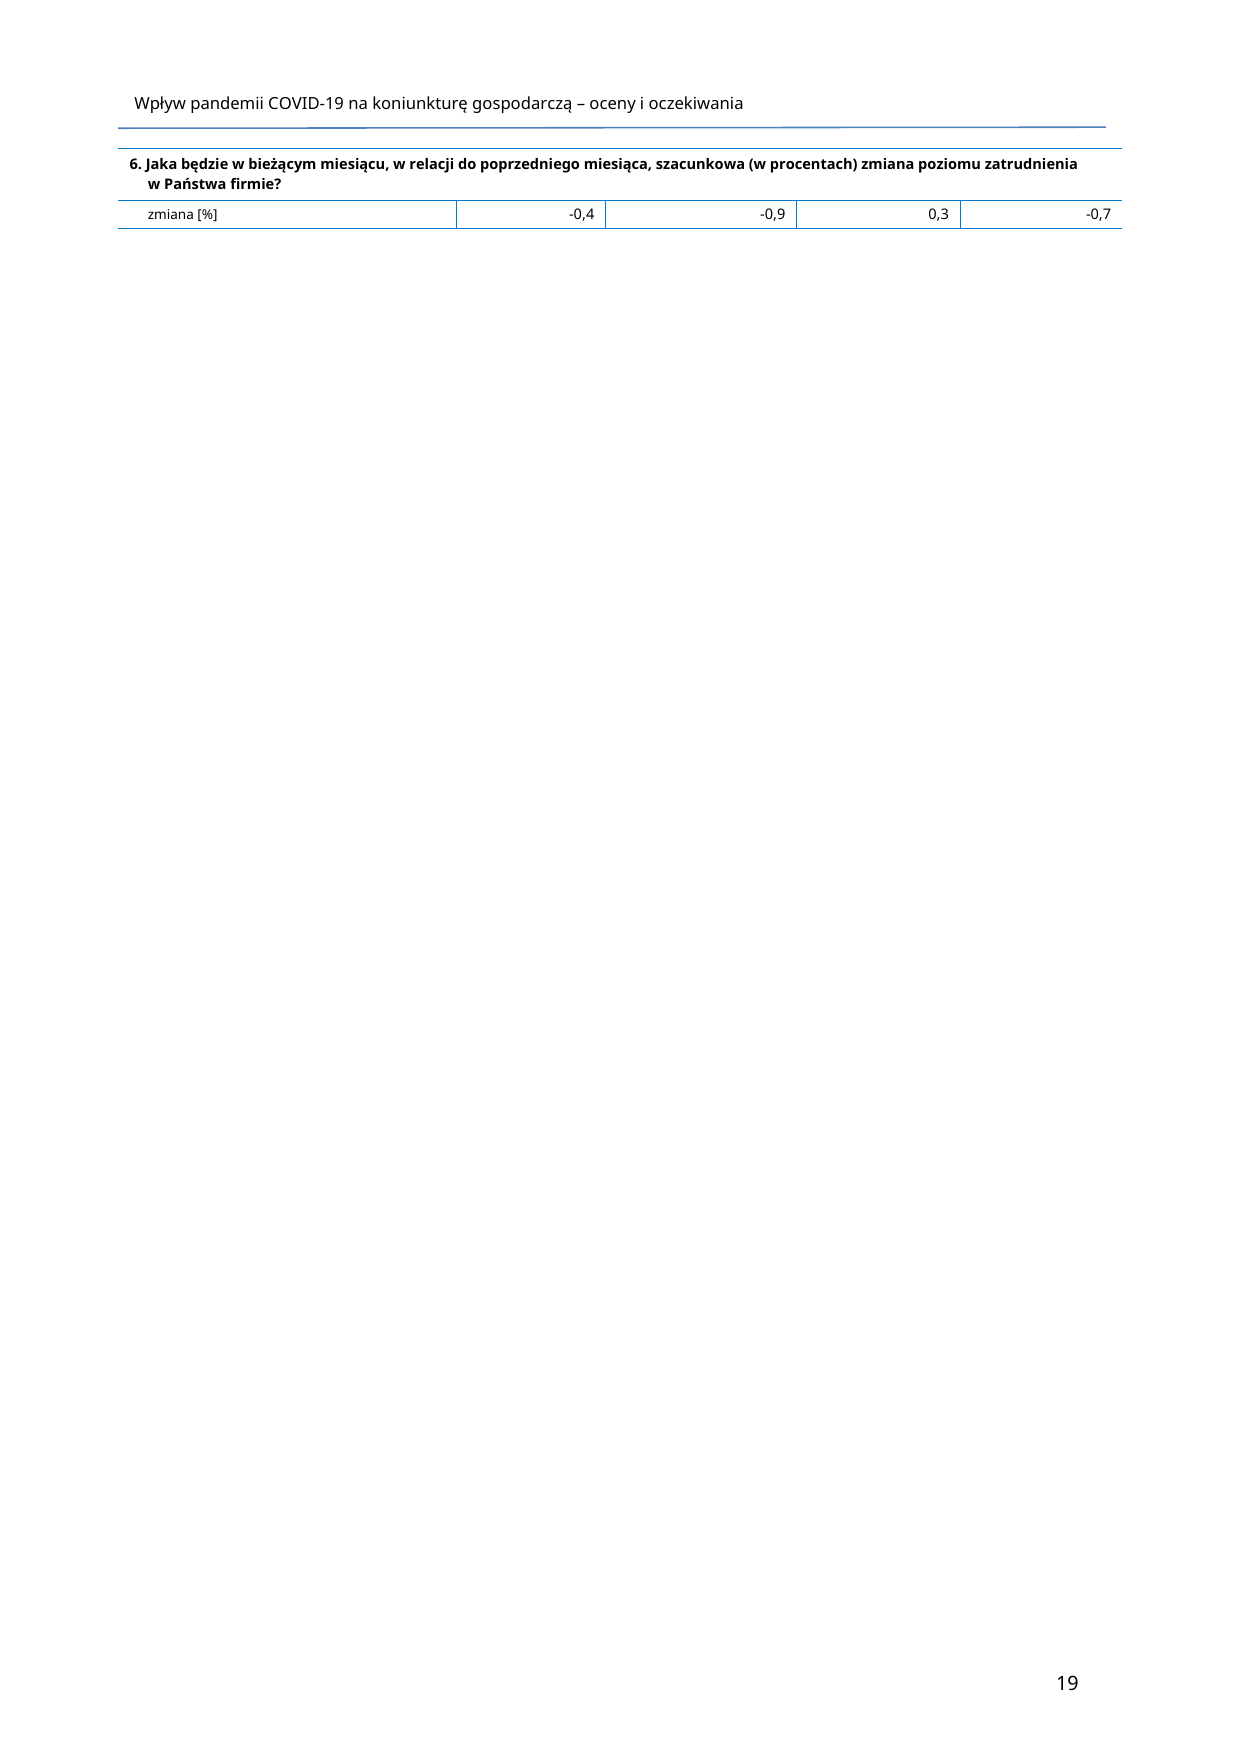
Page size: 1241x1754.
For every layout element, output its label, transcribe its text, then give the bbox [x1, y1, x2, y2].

table_cell -0,4 [457, 201, 605, 228]
table_cell zmiana [%] [118, 201, 456, 228]
table_cell 6. Jaka będzie w bieżącym miesiącu, w relacji do poprzedniego miesiąca, szacunkowa (w procentach) zmiana poziomu zatrudnienia w Państwa firmie? [118, 149, 1122, 199]
table_cell 0,3 [797, 201, 960, 228]
table_cell -0,9 [606, 201, 796, 228]
table_cell -0,7 [961, 201, 1122, 228]
